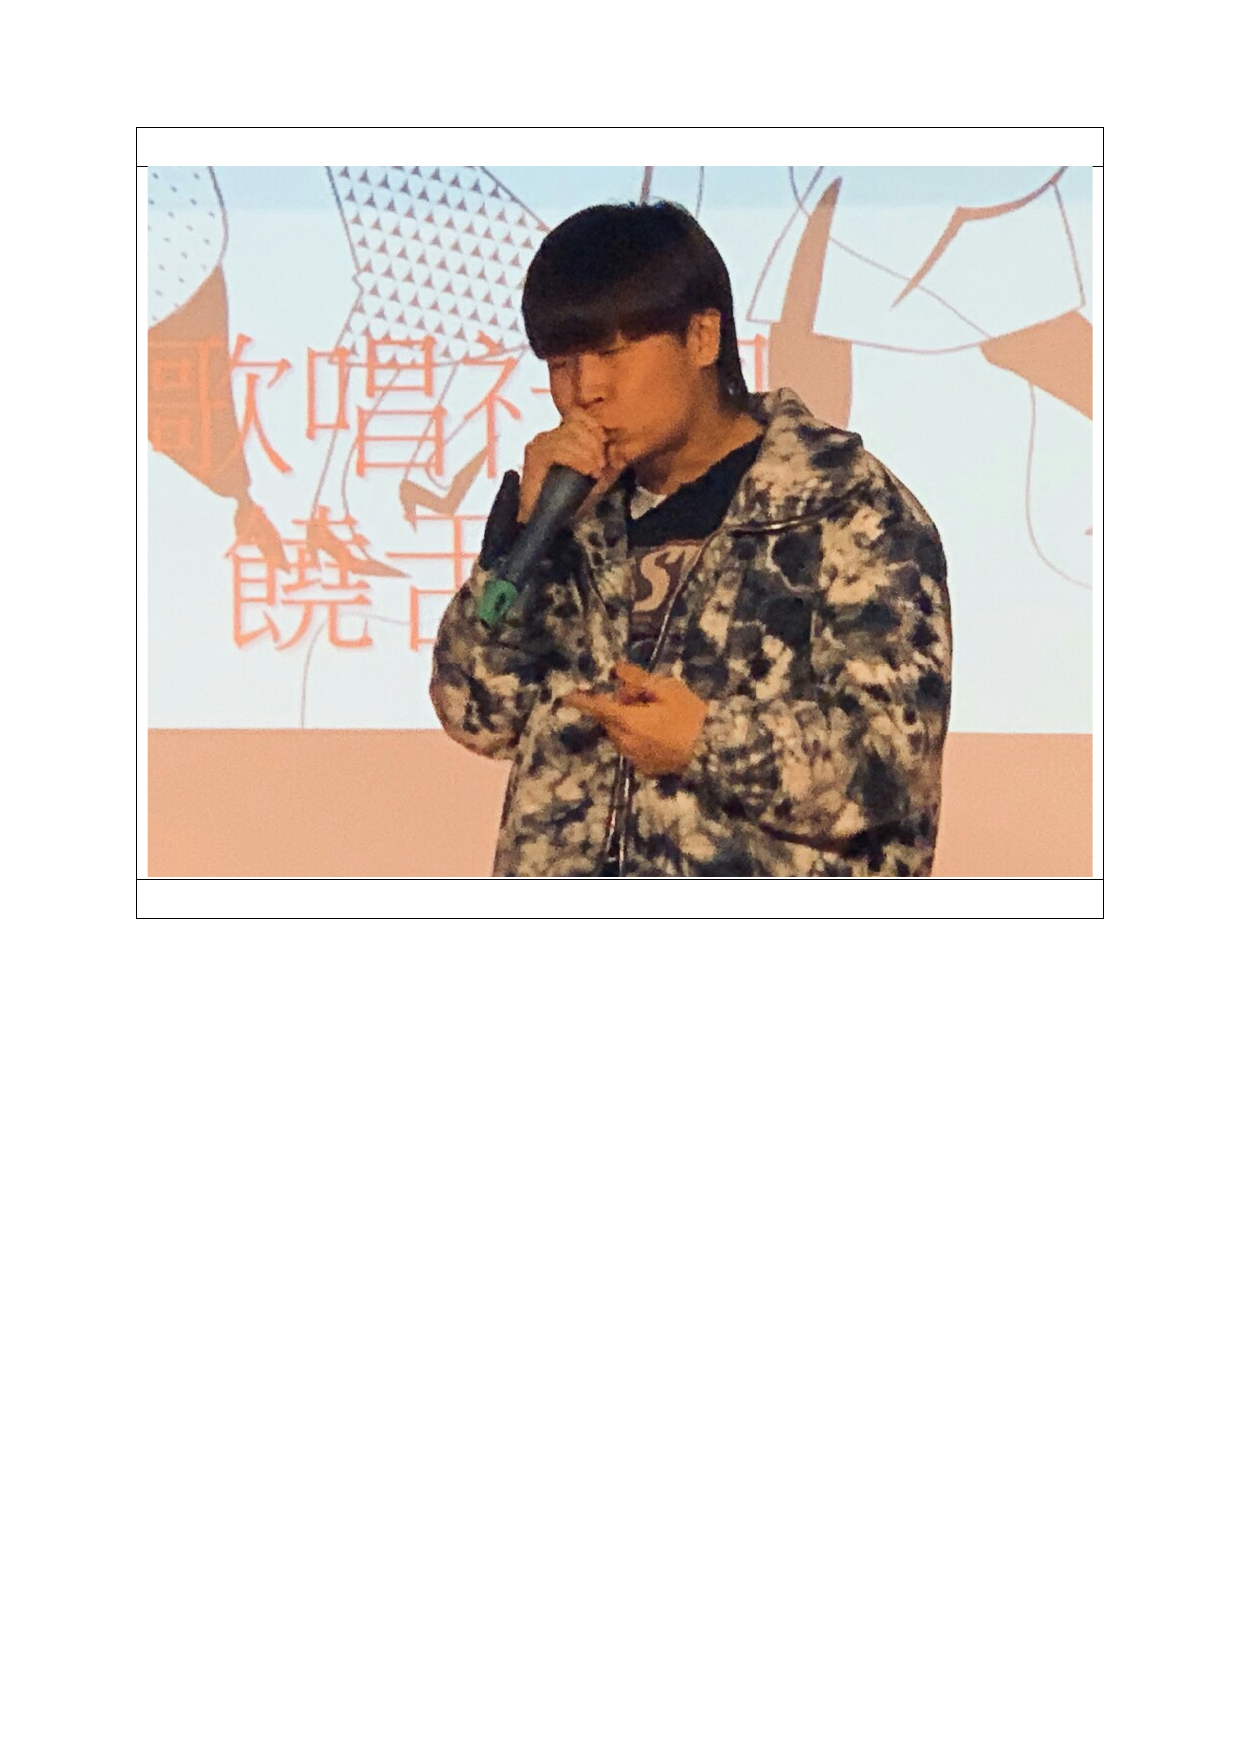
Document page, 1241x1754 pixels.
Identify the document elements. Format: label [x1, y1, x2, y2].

table_cell [137, 167, 1103, 879]
table_cell [137, 128, 1103, 166]
picture [147, 166, 1093, 877]
table_cell [137, 880, 1103, 918]
